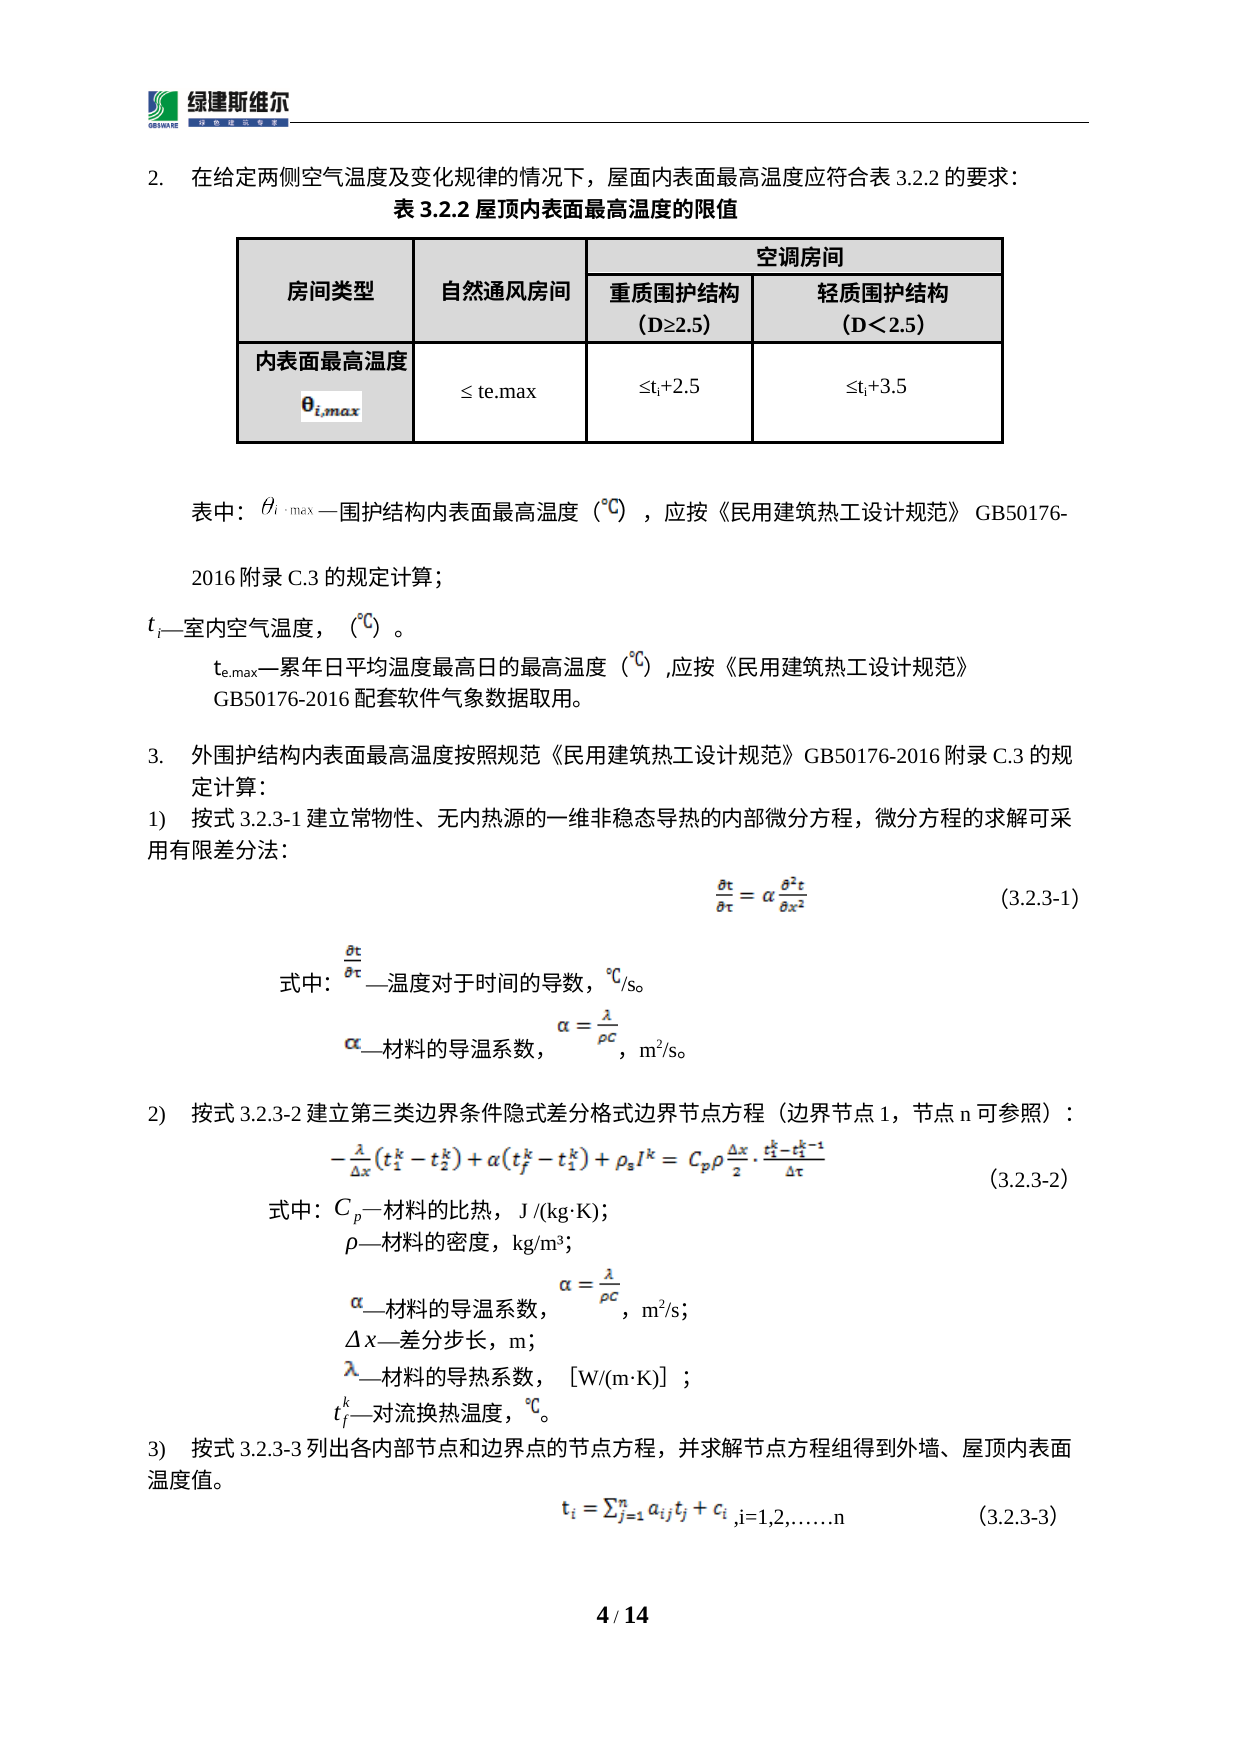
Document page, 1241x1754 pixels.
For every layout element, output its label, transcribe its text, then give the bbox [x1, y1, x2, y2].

text （3.2.3-1） [191, 865, 1092, 931]
table_cell ≤ti+3.5 [754, 344, 1001, 441]
list 外围护结构内表面最高温度按照规范《民用建筑热工设计规范》GB50176-2016附录C.3 的规定计算： [148, 738, 1092, 801]
text 表3.2.2 屋顶内表面最高温度的限值 [191, 192, 939, 224]
picture [257, 1286, 363, 1317]
list 按式3.2.3-2建立第三类边界条件隐式差分格式边界节点方程（边界节点1，节点n 可参照）： [148, 1096, 1092, 1127]
text —材料的导温系数，，m2/s。 [191, 997, 1092, 1064]
table_cell 重质围护结构 （D≥2.5） [588, 276, 751, 341]
table_header 房间类型 [239, 240, 412, 341]
picture [557, 997, 618, 1058]
table_header 自然通风房间 [415, 240, 585, 341]
picture [344, 931, 361, 992]
text 表中：—围护结构内表面最高温度（），应按《民用建筑热工设计规范》 GB50176-2016附录C.3 的规定计算； [191, 477, 1092, 607]
list 在给定两侧空气温度及变化规律的情况下，屋面内表面最高温度应符合表3.2.2的要求： [148, 160, 1092, 192]
picture [147, 88, 290, 130]
text —差分步长，m； [191, 1323, 1092, 1355]
picture [330, 1127, 976, 1188]
table_cell 轻质围护结构 （D＜2.5） [754, 276, 1001, 341]
picture [601, 490, 618, 521]
text ,i=1,2,……n （3.2.3-3） [191, 1494, 1071, 1531]
list 按式3.2.3-1建立常物性、无内热源的一维非稳态导热的内部微分方程，微分方程的求解可采用有限差分法： [148, 801, 1092, 865]
text —材料的导热系数，［W/(m·K)］； [191, 1355, 1092, 1391]
text —材料的导温系数，，m2/s； [191, 1257, 1092, 1323]
text —材料的密度，kg/m³； [148, 1225, 1092, 1257]
text —对流换热温度，。 [191, 1391, 1092, 1431]
text 式中：—材料的比热， J /(kg·K)； [191, 1193, 1092, 1225]
text te.max—累年日平均温度最高日的最高温度（）,应按《民用建筑热工设计规范》 [148, 645, 1092, 681]
picture [559, 1256, 620, 1317]
picture [562, 1494, 728, 1525]
picture [716, 864, 807, 925]
list 按式3.2.3-3列出各内部节点和边界点的节点方程，并求解节点方程组得到外墙、屋顶内表面温度值。 [148, 1431, 1092, 1494]
text GB50176-2016配套软件气象数据取用。 [148, 681, 1092, 713]
picture [606, 961, 621, 992]
picture [344, 1027, 361, 1058]
table_cell 内表面最高温度 [239, 344, 412, 441]
table_header 空调房间 [588, 240, 1001, 272]
table_cell ≤ te.max [415, 344, 585, 441]
picture [301, 391, 362, 422]
picture [525, 1391, 540, 1422]
text 式中： —温度对于时间的导数，/s。 [191, 931, 1092, 997]
picture [344, 1354, 359, 1385]
picture [629, 644, 644, 675]
picture [357, 606, 373, 637]
table_cell ≤ti+2.5 [588, 344, 751, 441]
text —室内空气温度，（）。 [148, 607, 1092, 645]
